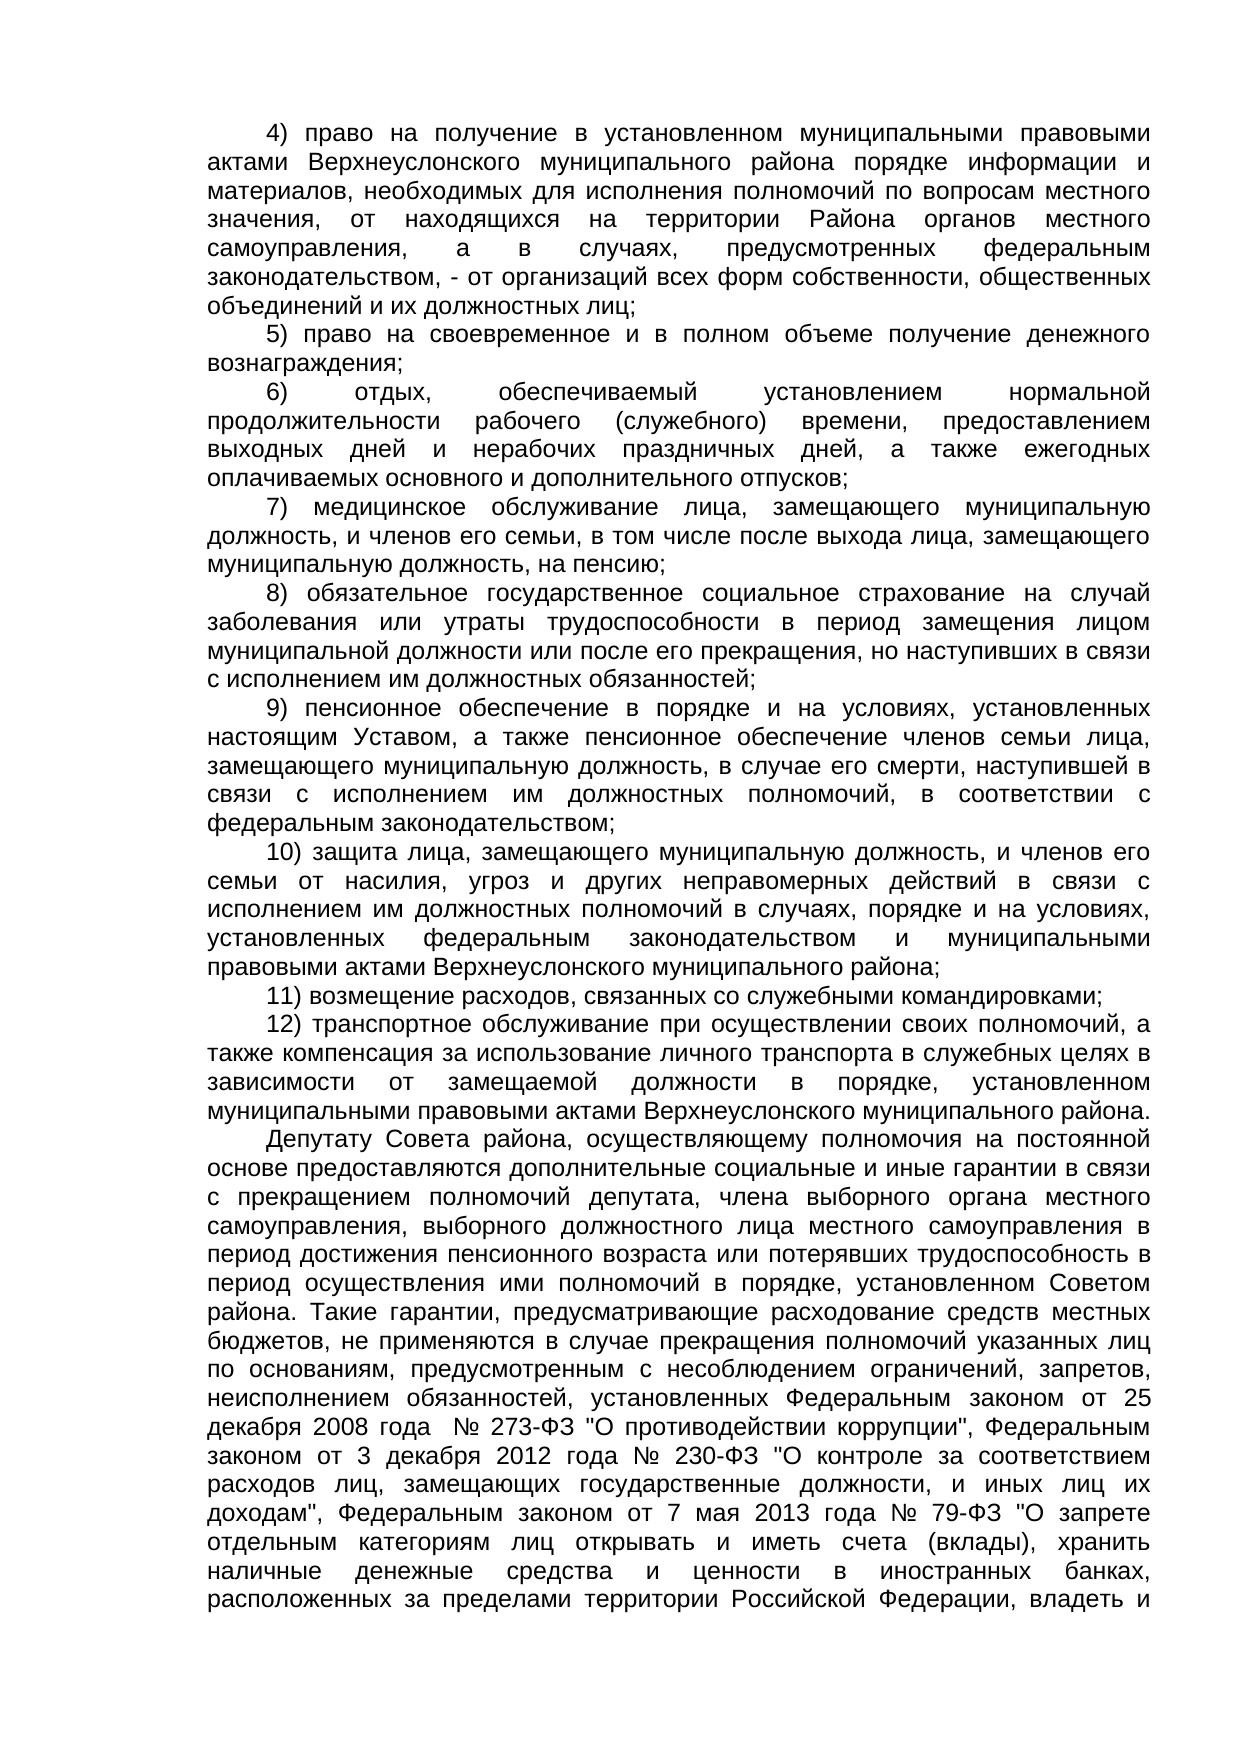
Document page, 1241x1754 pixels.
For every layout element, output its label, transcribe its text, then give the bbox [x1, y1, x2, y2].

text 9) пенсионное обеспечение в порядке и на условиях, установленных настоящим Уставом, а также пенсионное обеспечение членов семьи лица, замещающего муниципальную должность, в случае его смерти, наступившей в связи с исполнением им должностных полномочий, в соответствии с федеральным законодательством; [207, 693, 1152, 837]
text 8) обязательное государственное социальное страхование на случай заболевания или утраты трудоспособности в период замещения лицом муниципальной должности или после его прекращения, но наступивших в связи с исполнением им должностных обязанностей; [207, 578, 1152, 693]
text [207, 1124, 1152, 1613]
text 4) право на получение в установленном муниципальными правовыми актами Верхнеуслонского муниципального района порядке информации и материалов, необходимых для исполнения полномочий по вопросам местного значения, от находящихся на территории Района органов местного самоуправления, а в случаях, предусмотренных федеральным законодательством, - от организаций всех форм собственности, общественных объединений и их должностных лиц; [207, 118, 1152, 319]
text 7) медицинское обслуживание лица, замещающего муниципальную должность, и членов его семьи, в том числе после выхода лица, замещающего муниципальную должность, на пенсию; [207, 492, 1152, 578]
text 6) отдых, обеспечиваемый установлением нормальной продолжительности рабочего (служебного) времени, предоставлением выходных дней и нерабочих праздничных дней, а также ежегодных оплачиваемых основного и дополнительного отпусков; [207, 377, 1152, 492]
text 5) право на своевременное и в полном объеме получение денежного вознаграждения; [207, 319, 1152, 377]
text 11) возмещение расходов, связанных со служебными командировками; [207, 981, 1152, 1009]
text 10) защита лица, замещающего муниципальную должность, и членов его семьи от насилия, угроз и других неправомерных действий в связи с исполнением им должностных полномочий в случаях, порядке и на условиях, установленных федеральным законодательством и муниципальными правовыми актами Верхнеуслонского муниципального района; [207, 837, 1152, 981]
text 12) транспортное обслуживание при осуществлении своих полномочий, а также компенсация за использование личного транспорта в служебных целях в зависимости от замещаемой должности в порядке, установленном муниципальными правовыми актами Верхнеуслонского муниципального района. [207, 1009, 1152, 1124]
